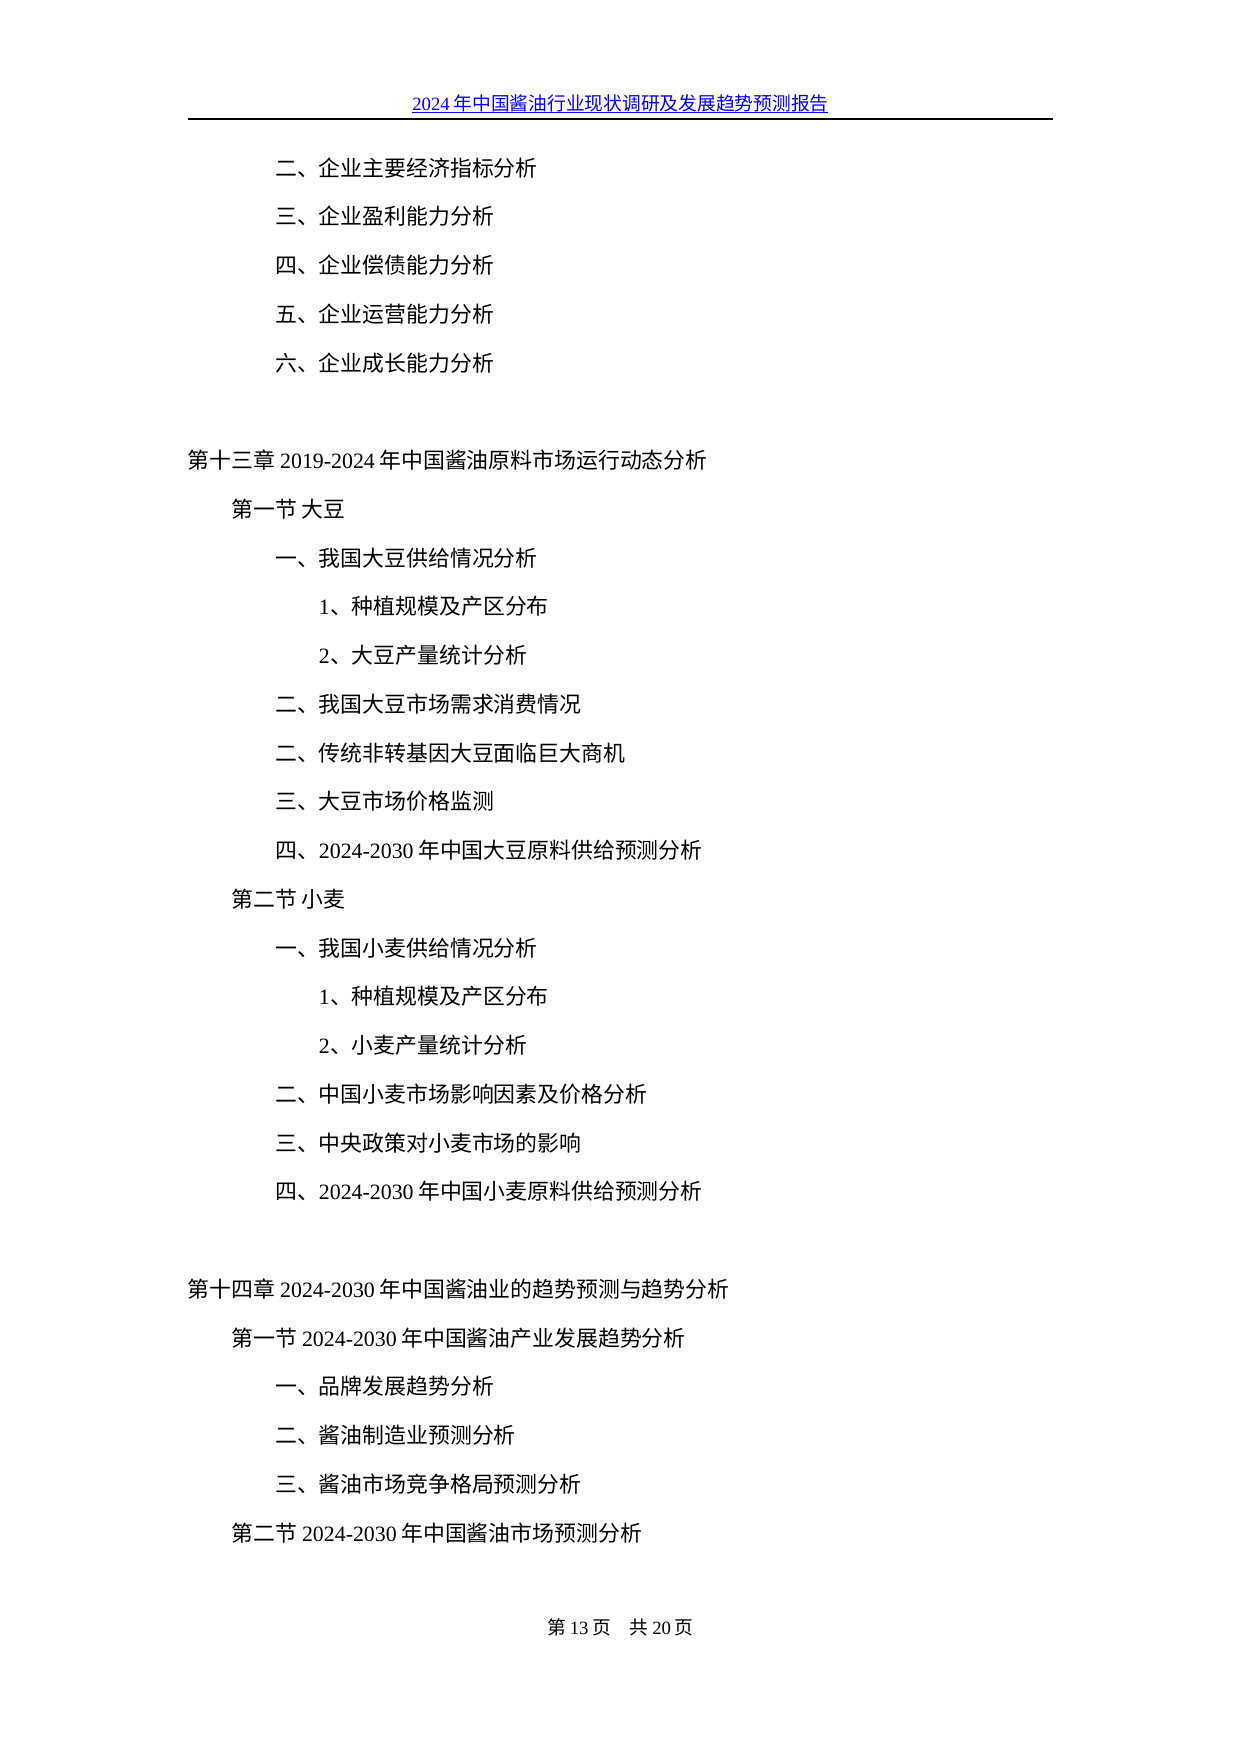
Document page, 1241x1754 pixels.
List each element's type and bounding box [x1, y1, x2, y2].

text [187, 150, 1053, 1548]
